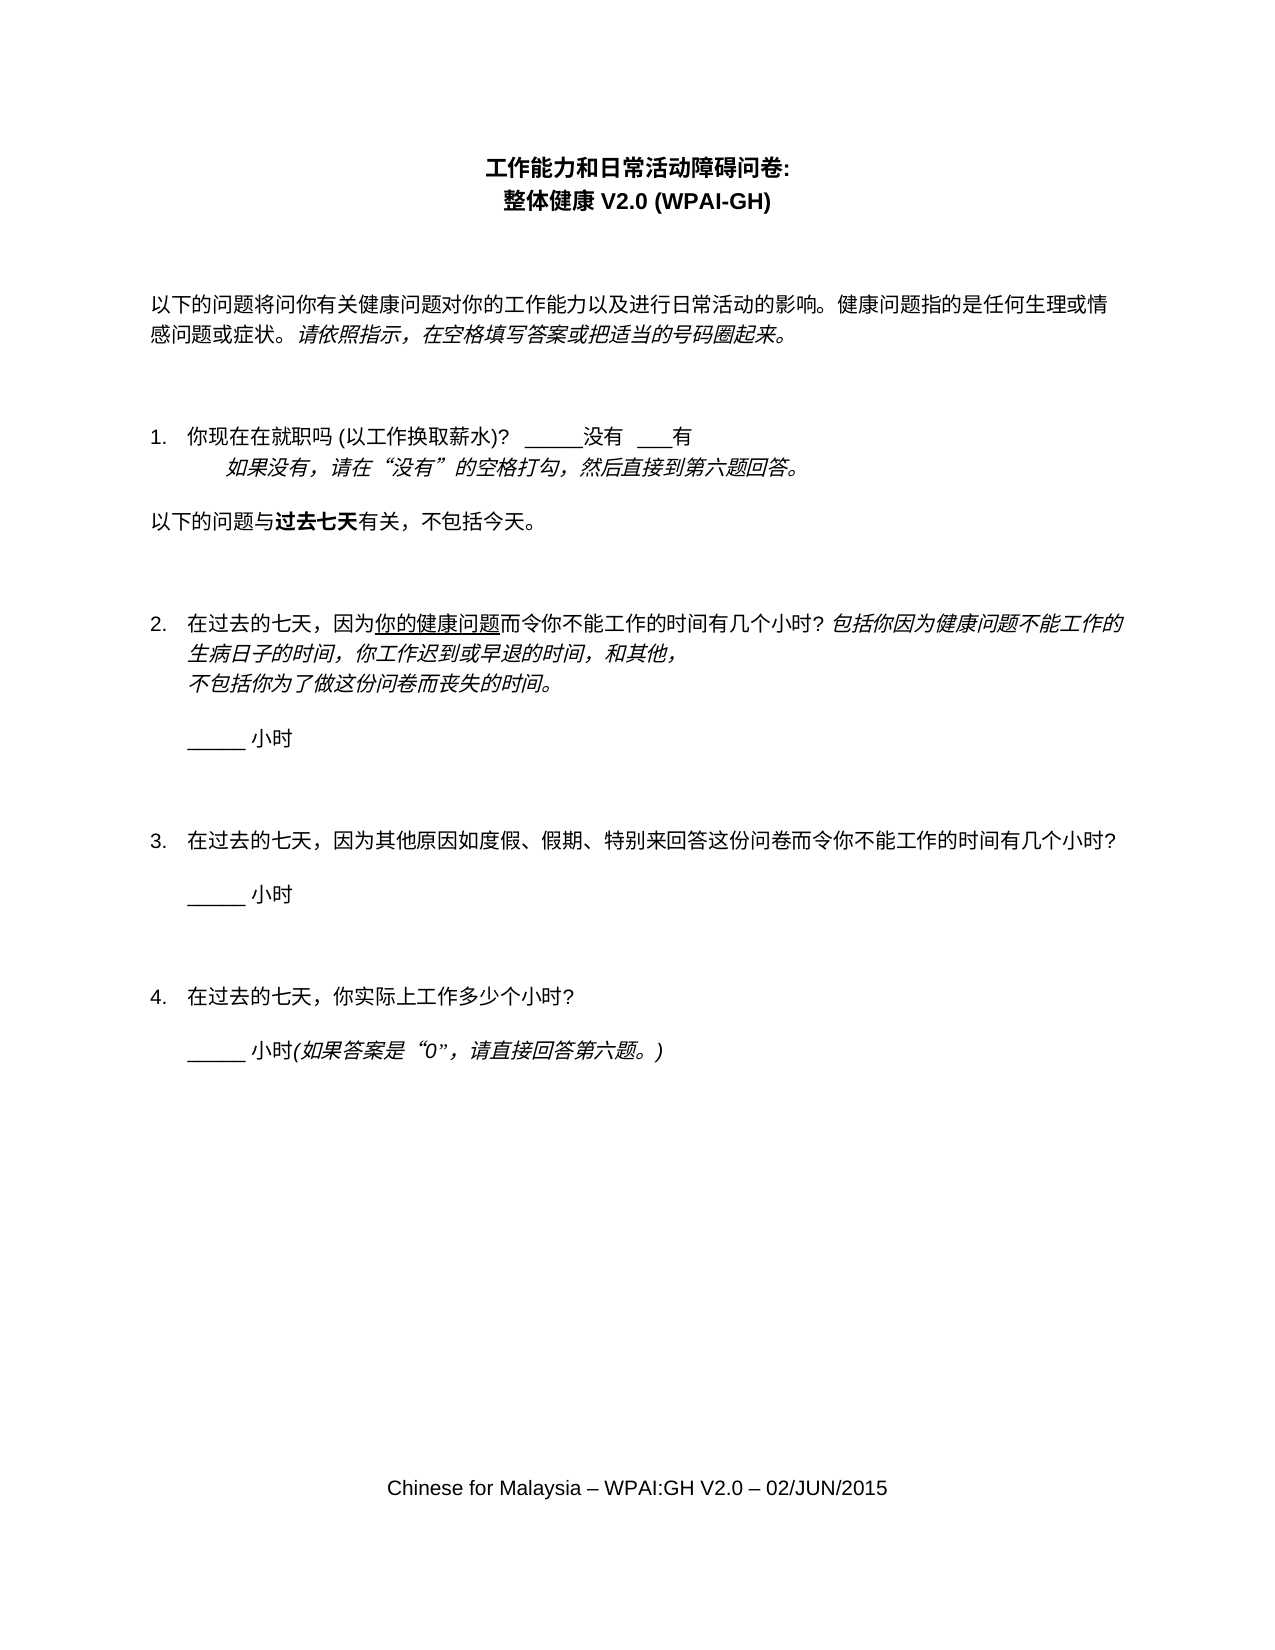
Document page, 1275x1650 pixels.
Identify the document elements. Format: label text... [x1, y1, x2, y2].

text _____ 小时 [150, 878, 1125, 908]
text 3. 在过去的七天，因为其他原因如度假、假期、特别来回答这份问卷而令你不能工作的时间有几个小时? [150, 824, 1125, 854]
text _____ 小时 [150, 722, 1125, 752]
text 如果没有，请在“没有”的空格打勾，然后直接到第六题回答。 [150, 451, 1125, 481]
text 2. 在过去的七天，因为你的健康问题而令你不能工作的时间有几个小时? 包括你因为健康问题不能工作的生病日子的时间，你工作迟到或早退的时间，和其他， 不包括你为了做这份问卷而丧失的时间。 [150, 607, 1125, 698]
text 工作能力和日常活动障碍问卷: [150, 150, 1125, 183]
title 4. 在过去的七天，你实际上工作多少个小时? [150, 980, 1125, 1010]
text 以下的问题与过去七天有关，不包括今天。 [150, 505, 1125, 535]
text 整体健康 V2.0 (WPAI-GH) [150, 183, 1125, 216]
title _____ 小时(如果答案是“0”，请直接回答第六题。) [150, 1034, 1125, 1064]
text 以下的问题将问你有关健康问题对你的工作能力以及进行日常活动的影响。健康问题指的是任何生理或情感问题或症状。请依照指示，在空格填写答案或把适当的号码圈起来。 [150, 288, 1125, 349]
text 1. 你现在在就职吗 (以工作换取薪水)? _____没有 ___有 [150, 421, 1125, 451]
